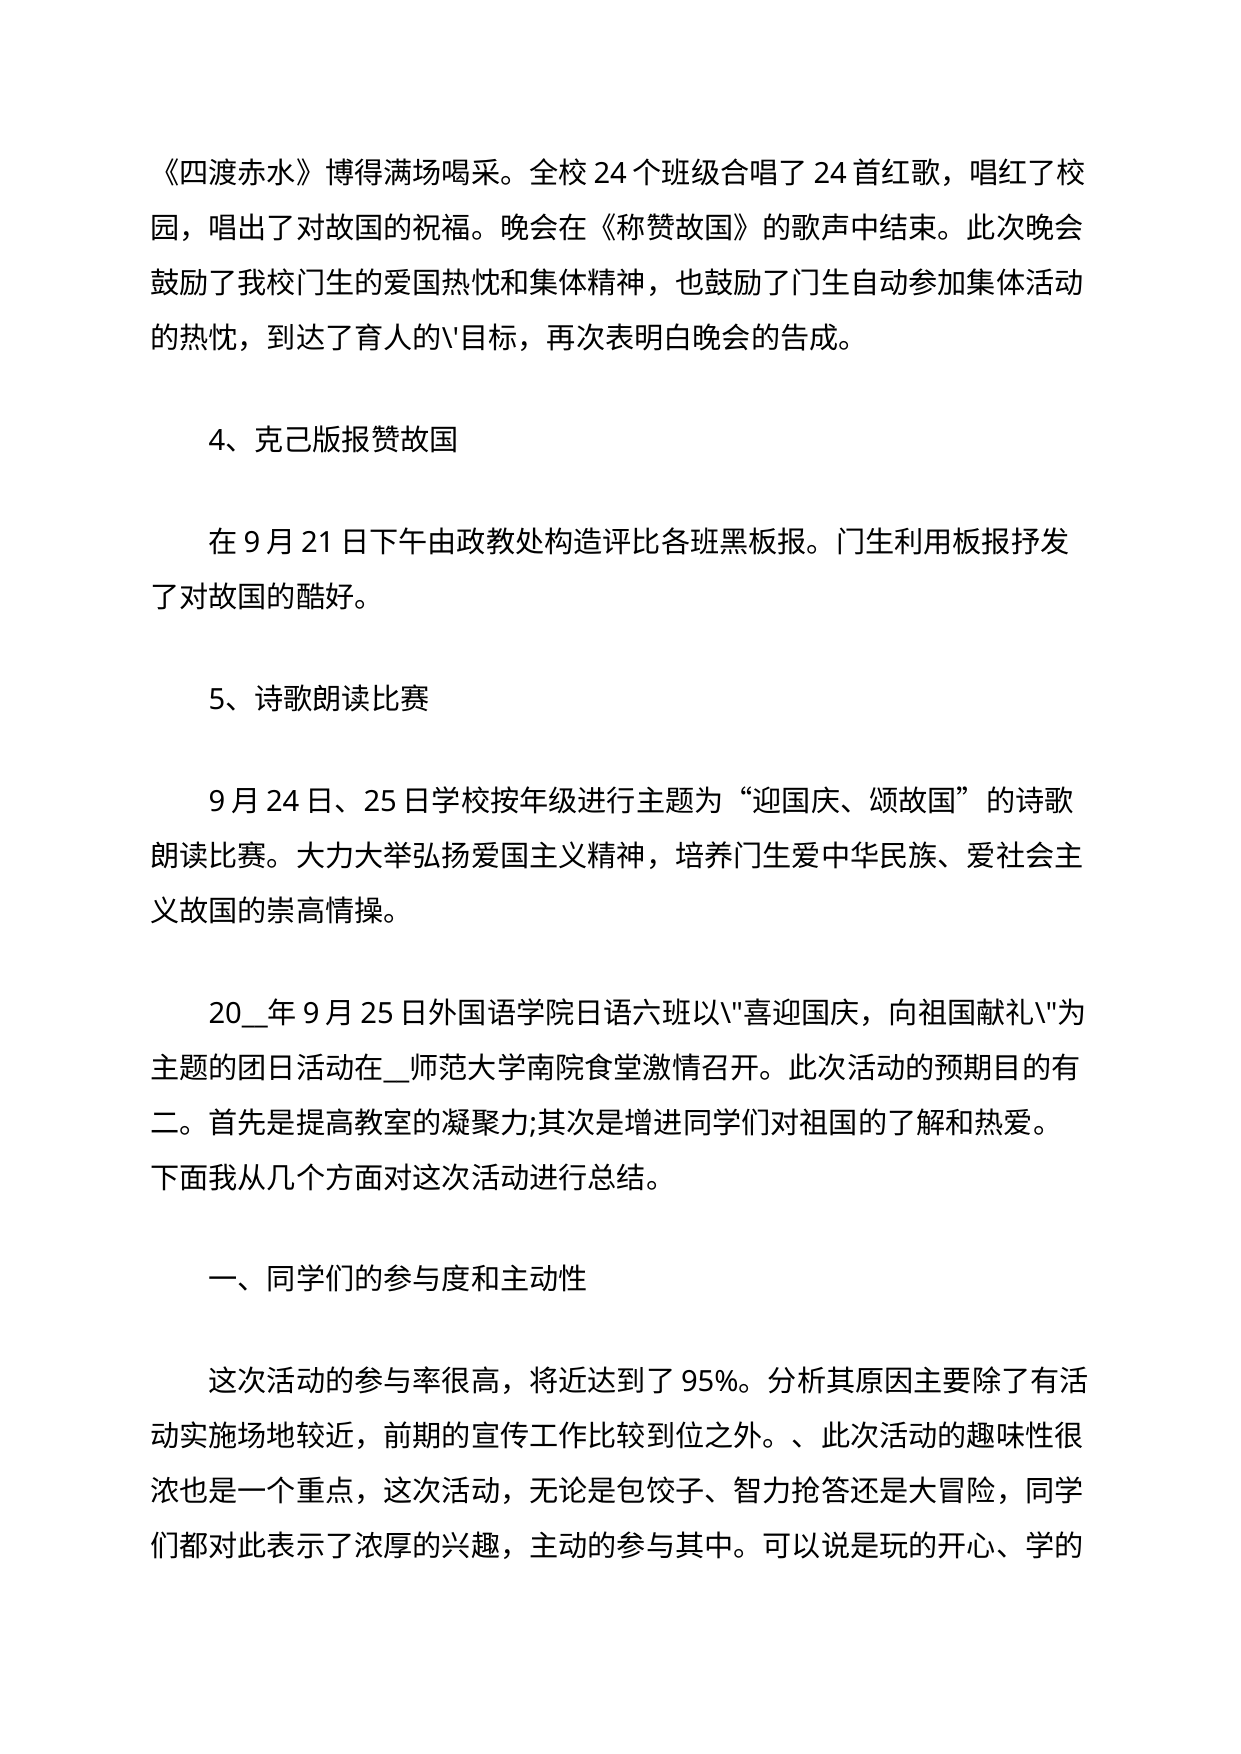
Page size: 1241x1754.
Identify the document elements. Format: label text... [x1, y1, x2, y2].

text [150, 150, 1090, 357]
text 9月24日、25日学校按年级进行主题为“迎国庆、颂故国”的诗歌朗读比赛。大力大举弘扬爱国主义精神，培养门生爱中华民族、爱社会主义故国的崇高情操。 [150, 777, 1090, 930]
text 一、同学们的参与度和主动性 [150, 1256, 1090, 1298]
text 20__年9月25日外国语学院日语六班以\"喜迎国庆，向祖国献礼\"为主题的团日活动在__师范大学南院食堂激情召开。此次活动的预期目的有二。首先是提高教室的凝聚力;其次是增进同学们对祖国的了解和热爱。下面我从几个方面对这次活动进行总结。 [150, 989, 1090, 1196]
text 4、克己版报赞故国 [150, 417, 1090, 459]
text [150, 1358, 1090, 1565]
text 5、诗歌朗读比赛 [150, 676, 1090, 718]
text 在9月21日下午由政教处构造评比各班黑板报。门生利用板报抒发了对故国的酷好。 [150, 519, 1090, 616]
